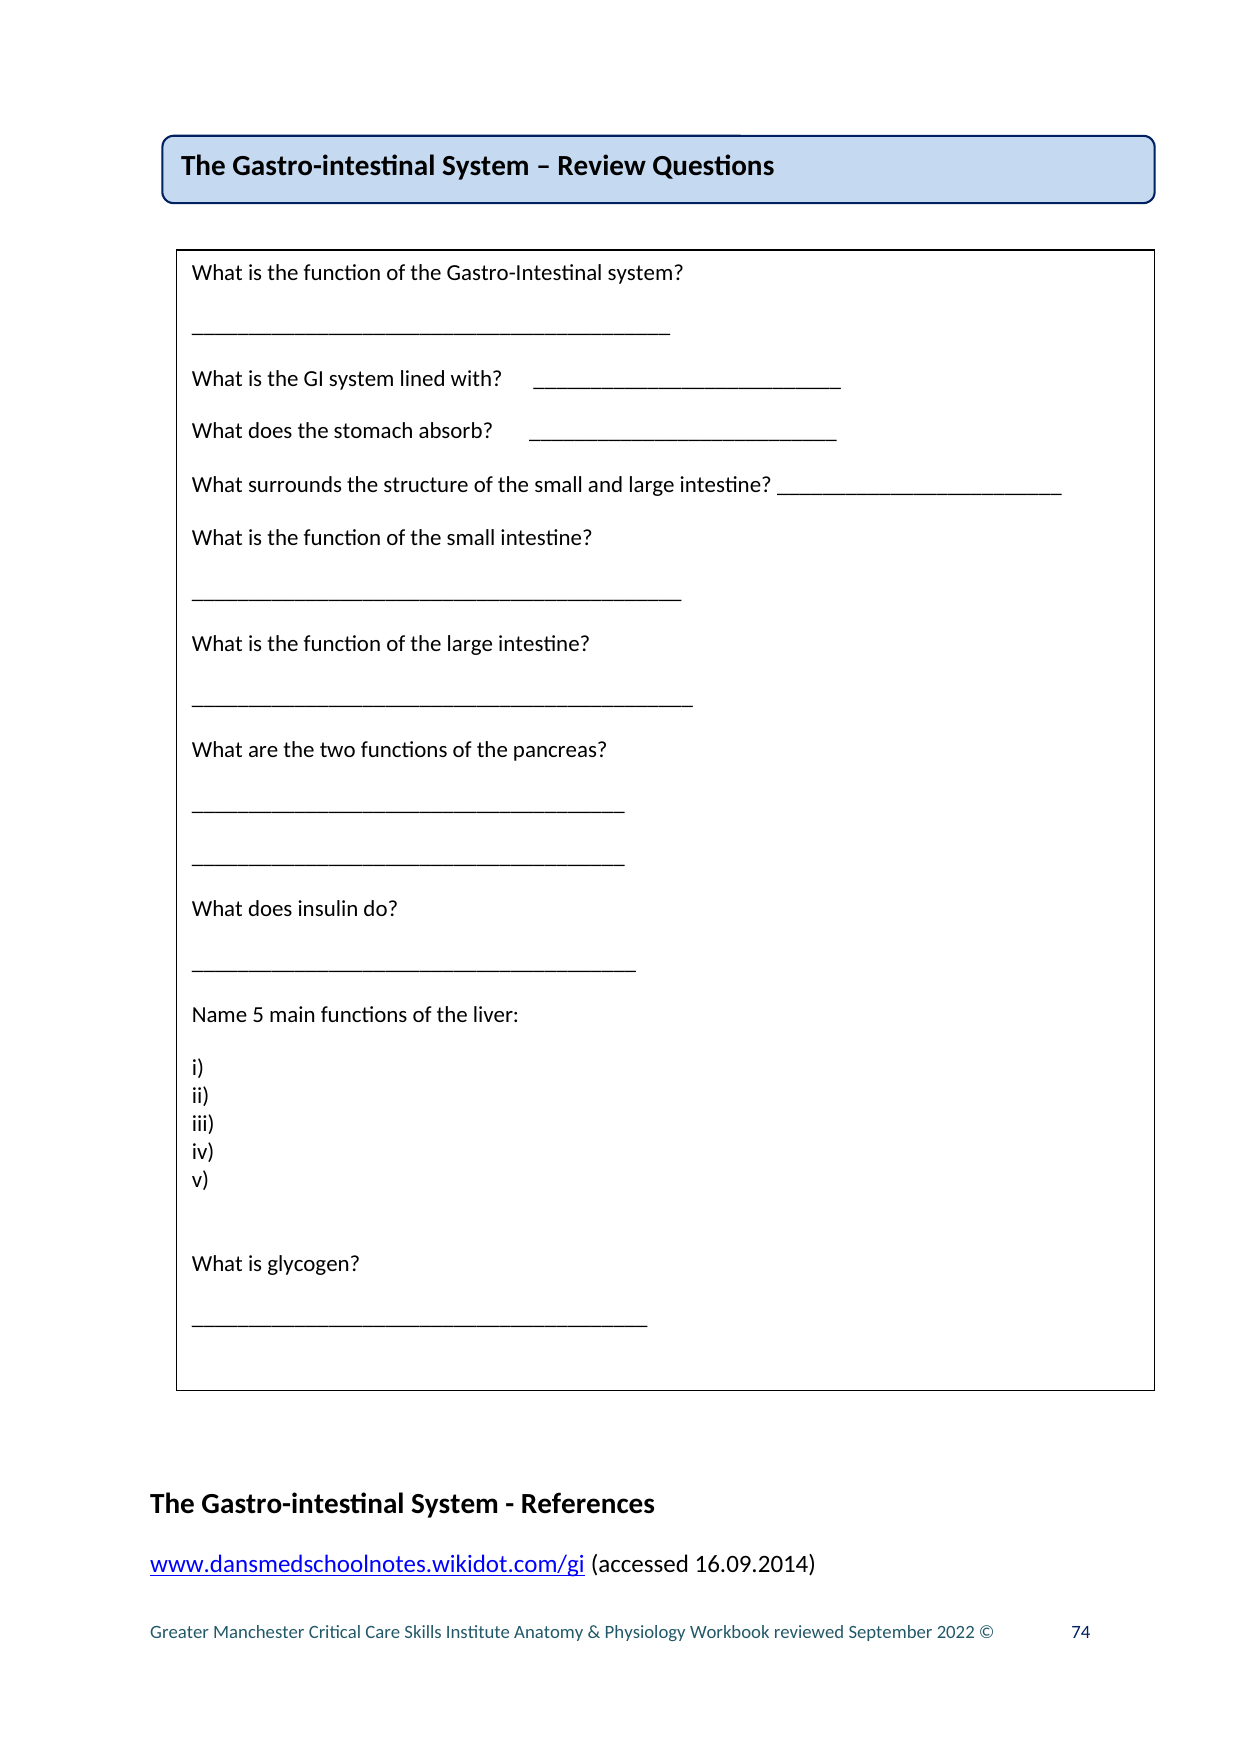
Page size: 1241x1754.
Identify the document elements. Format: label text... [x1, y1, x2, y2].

text The Gastro-intestinal System - References [150, 1485, 1122, 1521]
text www.dansmedschoolnotes.wikidot.com/gi (accessed 16.09.2014) [150, 1549, 1122, 1579]
